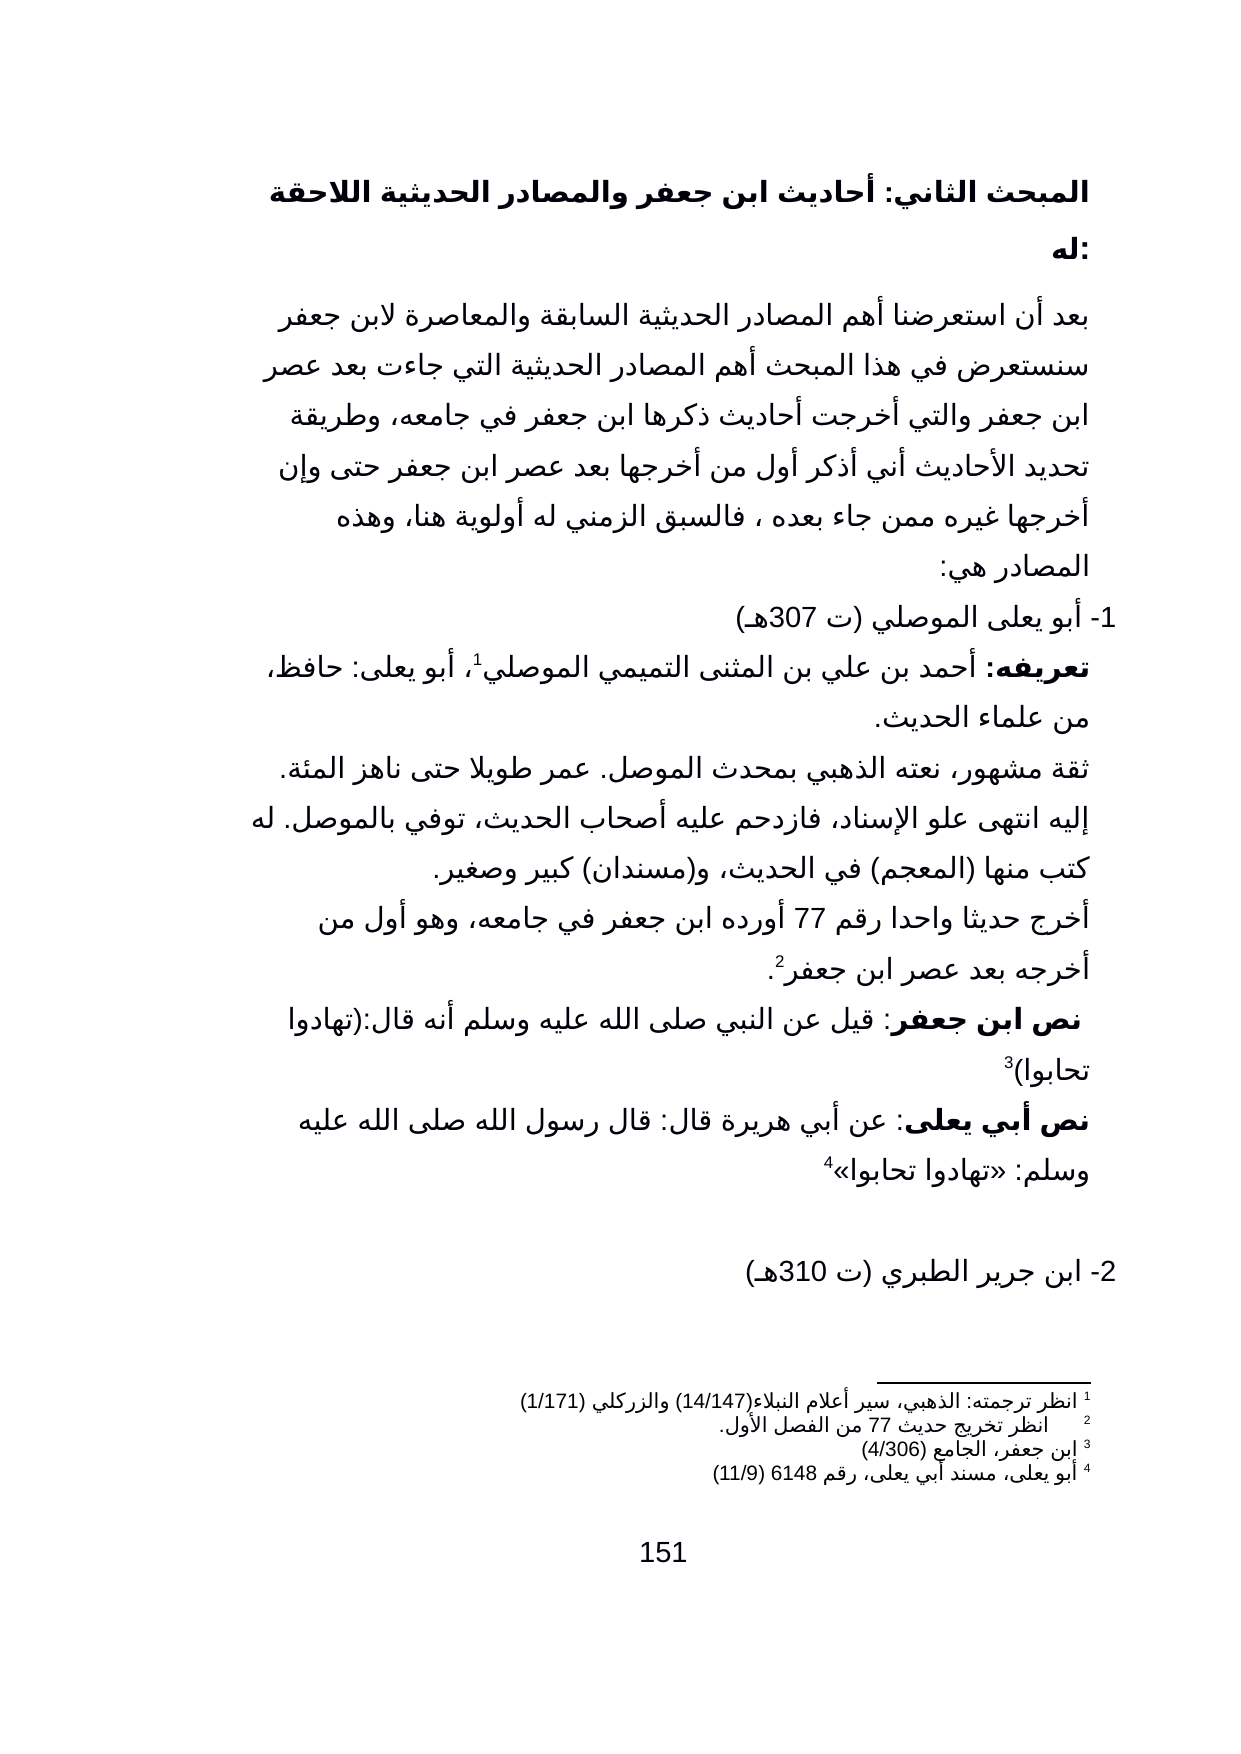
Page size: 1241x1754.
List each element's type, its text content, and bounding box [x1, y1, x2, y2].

text بعد أن استعرضنا أهم المصادر الحديثية السابقة والمعاصرة لابن جعفر سنستعرض في هذا المبحث أهم المصادر الحديثية التي جاءت بعد عصر ابن جعفر والتي أخرجت أحاديث ذكرها ابن جعفر في جامعه، وطريقة تحديد الأحاديث أني أذكر أول من أخرجها بعد عصر ابن جعفر حتى وإن أخرجها غيره ممن جاء بعده ، فالسبق الزمني له أولوية هنا، وهذه المصادر هي: [236, 298, 1090, 583]
text نص ابن جعفر: قيل عن النبي صلى الله عليه وسلم أنه قال:(تهادوا تحابوا) [236, 1002, 1090, 1086]
text تعريفه: أحمد بن علي بن المثنى التميمي الموصلي، أبو يعلى: حافظ، من علماء الحديث. [236, 650, 1090, 734]
list أبو يعلى الموصلي (ت 307هـ) [236, 600, 1090, 633]
text ثقة مشهور، نعته الذهبي بمحدث الموصل. عمر طويلا حتى ناهز المئة. إليه انتهى علو الإسناد، فازدحم عليه أصحاب الحديث، توفي بالموصل. له كتب منها (المعجم) في الحديث، و(مسندان) كبير وصغير. [236, 751, 1090, 885]
text أخرج حديثا واحدا رقم 77 أورده ابن جعفر في جامعه، وهو أول من أخرجه بعد عصر ابن جعفر. [236, 902, 1090, 985]
subtitle المبحث الثاني: أحاديث ابن جعفر والمصادر الحديثية اللاحقة له: [236, 175, 1090, 266]
text نص أبي يعلى: عن أبي هريرة قال: قال رسول الله صلى الله عليه وسلم: «تهادوا تحابوا» [236, 1103, 1090, 1187]
list ابن جرير الطبري (ت 310هـ) [236, 1254, 1090, 1287]
